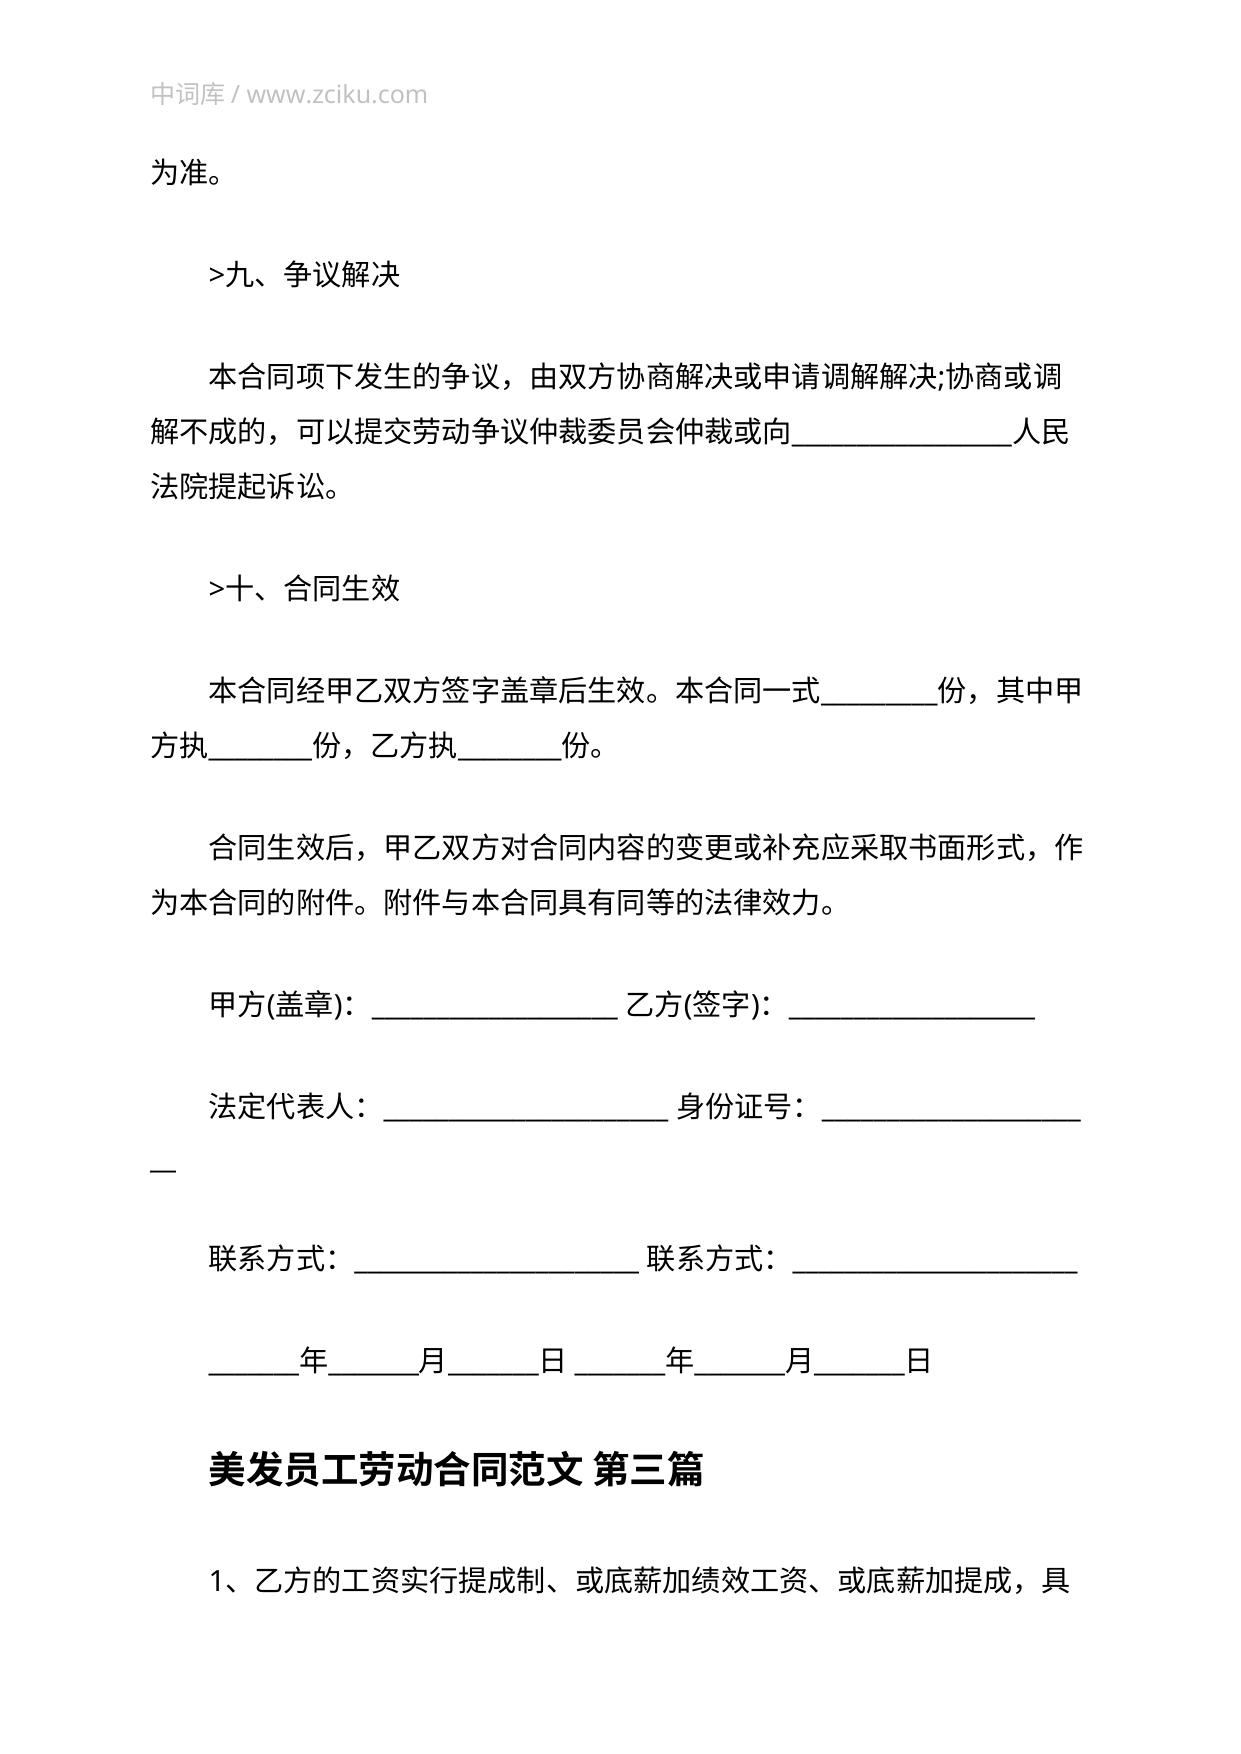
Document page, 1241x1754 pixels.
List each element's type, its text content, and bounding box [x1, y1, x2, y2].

text >十、合同生效 [150, 566, 1090, 608]
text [150, 1557, 1090, 1599]
text 本合同经甲乙双方签字盖章后生效。本合同一式_________份，其中甲方执________份，乙方执________份。 [150, 667, 1090, 765]
text _______年_______月_______日 _______年_______月_______日 [150, 1338, 1090, 1380]
text 法定代表人：______________________ 身份证号：______________________ [150, 1083, 1090, 1177]
text >九、争议解决 [150, 252, 1090, 294]
text 甲方(盖章)：___________________ 乙方(签字)：___________________ [150, 981, 1090, 1023]
text 合同生效后，甲乙双方对合同内容的变更或补充应采取书面形式，作为本合同的附件。附件与本合同具有同等的法律效力。 [150, 824, 1090, 922]
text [150, 150, 1090, 192]
text 美发员工劳动合同范文 第三篇 [150, 1440, 1090, 1494]
text 本合同项下发生的争议，由双方协商解决或申请调解解决;协商或调解不成的，可以提交劳动争议仲裁委员会仲裁或向_________________人民法院提起诉讼。 [150, 354, 1090, 506]
text 联系方式：______________________ 联系方式：______________________ [150, 1236, 1090, 1278]
